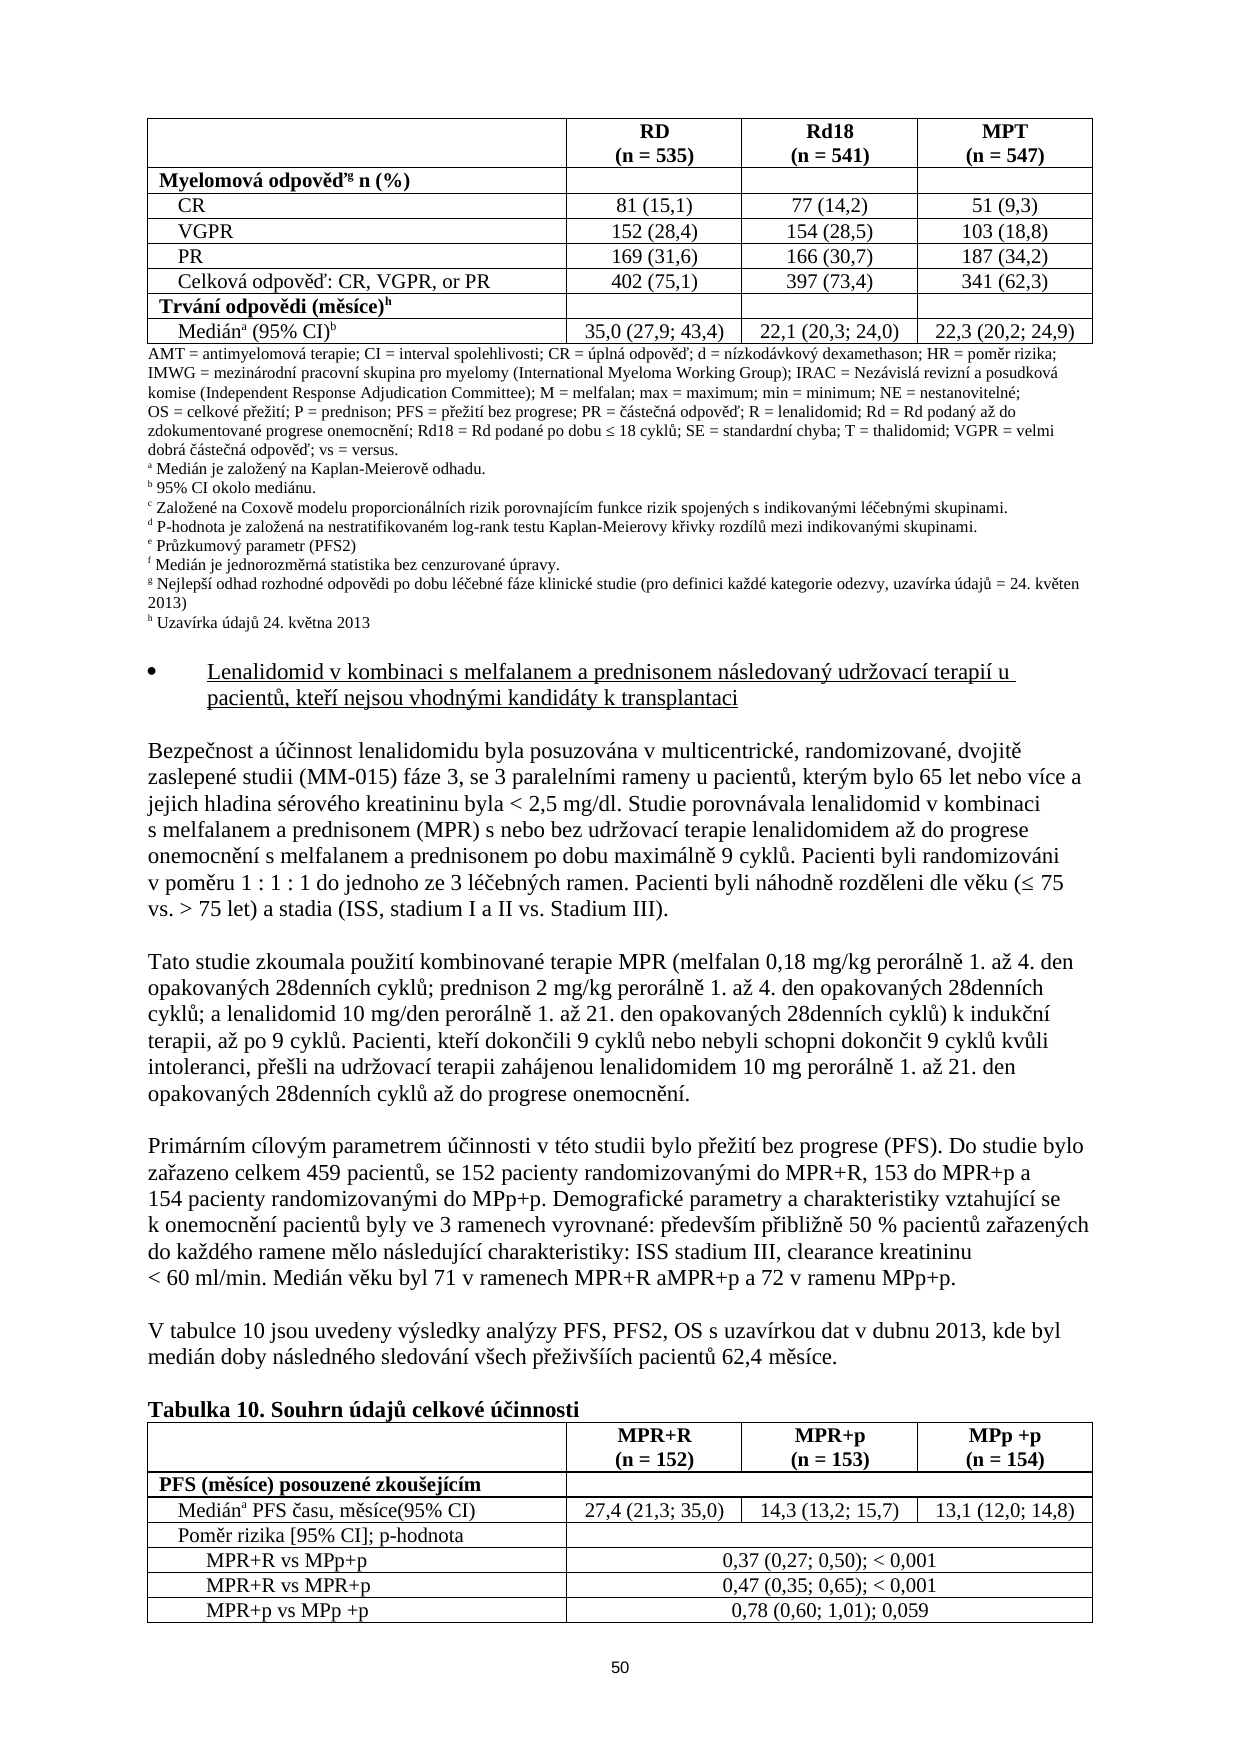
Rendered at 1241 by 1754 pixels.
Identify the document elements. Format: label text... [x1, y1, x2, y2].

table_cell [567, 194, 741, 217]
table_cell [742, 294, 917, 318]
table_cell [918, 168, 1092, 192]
text d P-hodnota je založená na nestratifikovaném log-rank testu Kaplan-Meierovy křivky rozdílů mezi indikovanými skupinami. [148, 517, 1092, 536]
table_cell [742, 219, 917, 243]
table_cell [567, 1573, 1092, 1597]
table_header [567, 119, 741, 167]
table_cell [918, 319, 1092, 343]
text a Medián je založený na Kaplan-Meierově odhadu. [148, 459, 1092, 478]
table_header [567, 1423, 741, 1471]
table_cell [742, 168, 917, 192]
text AMT = antimyelomová terapie; CI = interval spolehlivosti; CR = úplná odpověď; d = nízkodávkový dexamethason; HR = poměr rizika; IMWG = mezinárodní pracovní skupina pro myelomy (International Myeloma Working Group); IRAC = Nezávislá revizní a posudková komise (Independent Response Adjudication Committee); M = melfalan; max = maximum; min = minimum; NE = nestanovitelné; OS = celkové přežití; P = prednison; PFS = přežití bez progrese; PR = částečná odpověď; R = lenalidomid; Rd = Rd podaný až do zdokumentované progrese onemocnění; Rd18 = Rd podané po dobu ≤ 18 cyklů; SE = standardní chyba; T = thalidomid; VGPR = velmi dobrá částečná odpověď; vs = versus. [148, 344, 1092, 459]
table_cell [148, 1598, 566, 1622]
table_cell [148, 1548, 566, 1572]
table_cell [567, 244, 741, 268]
text f Medián je jednorozměrná statistika bez cenzurované úpravy. [148, 555, 1092, 574]
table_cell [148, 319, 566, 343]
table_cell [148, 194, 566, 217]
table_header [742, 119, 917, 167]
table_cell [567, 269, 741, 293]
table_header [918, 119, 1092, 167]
text Tato studie zkoumala použití kombinované terapie MPR (melfalan 0,18 mg/kg perorálně 1. až 4. den opakovaných 28denních cyklů; prednison 2 mg/kg perorálně 1. až 4. den opakovaných 28denních cyklů; a lenalidomid 10 mg/den perorálně 1. až 21. den opakovaných 28denních cyklů) k indukční terapii, až po 9 cyklů. Pacienti, kteří dokončili 9 cyklů nebo nebyli schopni dokončit 9 cyklů kvůli intoleranci, přešli na udržovací terapii zahájenou lenalidomidem 10 mg perorálně 1. až 21. den opakovaných 28denních cyklů až do progrese onemocnění. [148, 948, 1092, 1106]
text b 95% CI okolo mediánu. [148, 478, 1092, 497]
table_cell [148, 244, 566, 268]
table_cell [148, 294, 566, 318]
text g Nejlepší odhad rozhodné odpovědi po dobu léčebné fáze klinické studie (pro definici každé kategorie odezvy, uzavírka údajů = 24. květen 2013) [148, 574, 1092, 612]
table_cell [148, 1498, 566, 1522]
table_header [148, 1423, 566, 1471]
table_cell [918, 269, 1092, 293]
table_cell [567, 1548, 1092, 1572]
text e Průzkumový parametr (PFS2) [148, 536, 1092, 555]
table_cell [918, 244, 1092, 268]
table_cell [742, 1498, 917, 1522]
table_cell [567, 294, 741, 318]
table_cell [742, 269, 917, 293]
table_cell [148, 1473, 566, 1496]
text h Uzavírka údajů 24. května 2013 [148, 612, 1092, 632]
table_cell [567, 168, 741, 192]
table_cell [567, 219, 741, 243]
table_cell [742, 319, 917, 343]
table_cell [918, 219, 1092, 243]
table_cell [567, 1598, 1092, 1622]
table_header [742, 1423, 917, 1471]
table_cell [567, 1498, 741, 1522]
text c Založené na Coxově modelu proporcionálních rizik porovnajícím funkce rizik spojených s indikovanými léčebnými skupinami. [148, 497, 1092, 517]
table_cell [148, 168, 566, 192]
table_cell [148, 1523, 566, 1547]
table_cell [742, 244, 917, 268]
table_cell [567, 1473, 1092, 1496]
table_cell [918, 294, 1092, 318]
text V tabulce 10 jsou uvedeny výsledky analýzy PFS, PFS2, OS s uzavírkou dat v dubnu 2013, kde byl medián doby následného sledování všech přeživšíích pacientů 62,4 měsíce. [148, 1317, 1092, 1369]
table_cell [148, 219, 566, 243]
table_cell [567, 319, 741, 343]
text Bezpečnost a účinnost lenalidomidu byla posuzována v multicentrické, randomizované, dvojitě zaslepené studii (MM-015) fáze 3, se 3 paralelními rameny u pacientů, kterým bylo 65 let nebo více a jejich hladina sérového kreatininu byla < 2,5 mg/dl. Studie porovnávala lenalidomid v kombinaci s melfalanem a prednisonem (MPR) s nebo bez udržovací terapie lenalidomidem až do progrese onemocnění s melfalanem a prednisonem po dobu maximálně 9 cyklů. Pacienti byli randomizováni v poměru 1 : 1 : 1 do jednoho ze 3 léčebných ramen. Pacienti byli náhodně rozděleni dle věku (≤ 75 vs. > 75 let) a stadia (ISS, stadium I a II vs. Stadium III). [148, 737, 1092, 921]
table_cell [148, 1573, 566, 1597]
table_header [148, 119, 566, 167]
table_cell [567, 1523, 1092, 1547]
text Tabulka 10. Souhrn údajů celkové účinnosti [148, 1396, 1092, 1422]
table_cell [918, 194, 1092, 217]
text Primárním cílovým parametrem účinnosti v této studii bylo přežití bez progrese (PFS). Do studie bylo zařazeno celkem 459 pacientů, se 152 pacienty randomizovanými do MPR+R, 153 do MPR+p a 154 pacienty randomizovanými do MPp+p. Demografické parametry a charakteristiky vztahující se k onemocnění pacientů byly ve 3 ramenech vyrovnané: především přibližně 50 % pacientů zařazených do každého ramene mělo následující charakteristiky: ISS stadium III, clearance kreatininu < 60 ml/min. Medián věku byl 71 v ramenech MPR+R aMPR+p a 72 v ramenu MPp+p. [148, 1132, 1092, 1290]
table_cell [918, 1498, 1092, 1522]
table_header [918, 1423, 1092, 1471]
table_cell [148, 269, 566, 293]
list Lenalidomid v kombinaci s melfalanem a prednisonem následovaný udržovací terapií u pacientů, kteří nejsou vhodnými kandidáty k transplantaci [148, 658, 1094, 711]
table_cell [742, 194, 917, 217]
